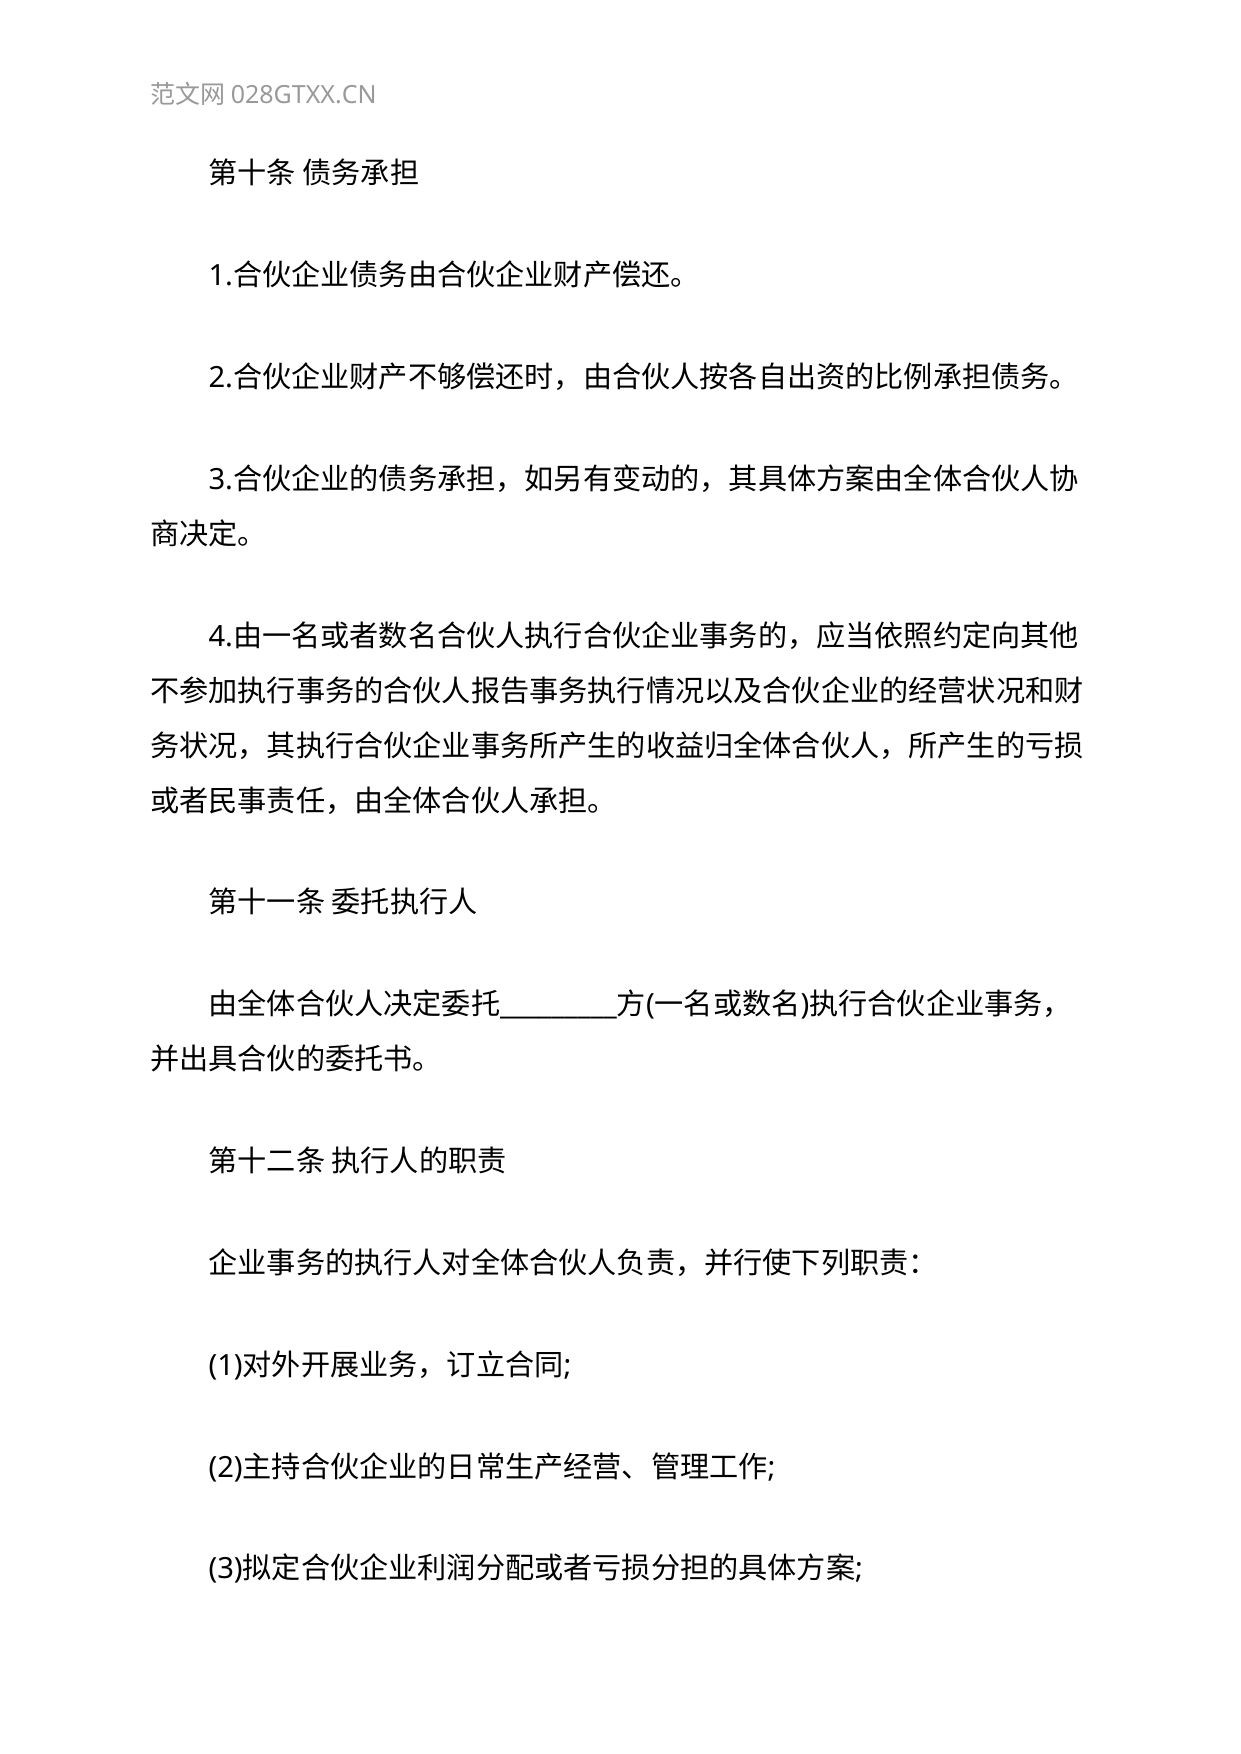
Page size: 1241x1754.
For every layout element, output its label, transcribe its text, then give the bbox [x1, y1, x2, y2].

text 第十条 债务承担 [150, 150, 1090, 192]
text (2)主持合伙企业的日常生产经营、管理工作; [150, 1443, 1090, 1486]
text 第十二条 执行人的职责 [150, 1138, 1090, 1180]
text 3.合伙企业的债务承担，如另有变动的，其具体方案由全体合伙人协商决定。 [150, 456, 1090, 553]
text 2.合伙企业财产不够偿还时，由合伙人按各自出资的比例承担债务。 [150, 354, 1090, 396]
text 企业事务的执行人对全体合伙人负责，并行使下列职责： [150, 1239, 1090, 1282]
text 1.合伙企业债务由合伙企业财产偿还。 [150, 252, 1090, 294]
text (1)对外开展业务，订立合同; [150, 1341, 1090, 1383]
text 第十一条 委托执行人 [150, 879, 1090, 921]
text (3)拟定合伙企业利润分配或者亏损分担的具体方案; [150, 1545, 1090, 1587]
text 4.由一名或者数名合伙人执行合伙企业事务的，应当依照约定向其他不参加执行事务的合伙人报告事务执行情况以及合伙企业的经营状况和财务状况，其执行合伙企业事务所产生的收益归全体合伙人，所产生的亏损或者民事责任，由全体合伙人承担。 [150, 612, 1090, 819]
text 由全体合伙人决定委托_________方(一名或数名)执行合伙企业事务，并出具合伙的委托书。 [150, 981, 1090, 1078]
